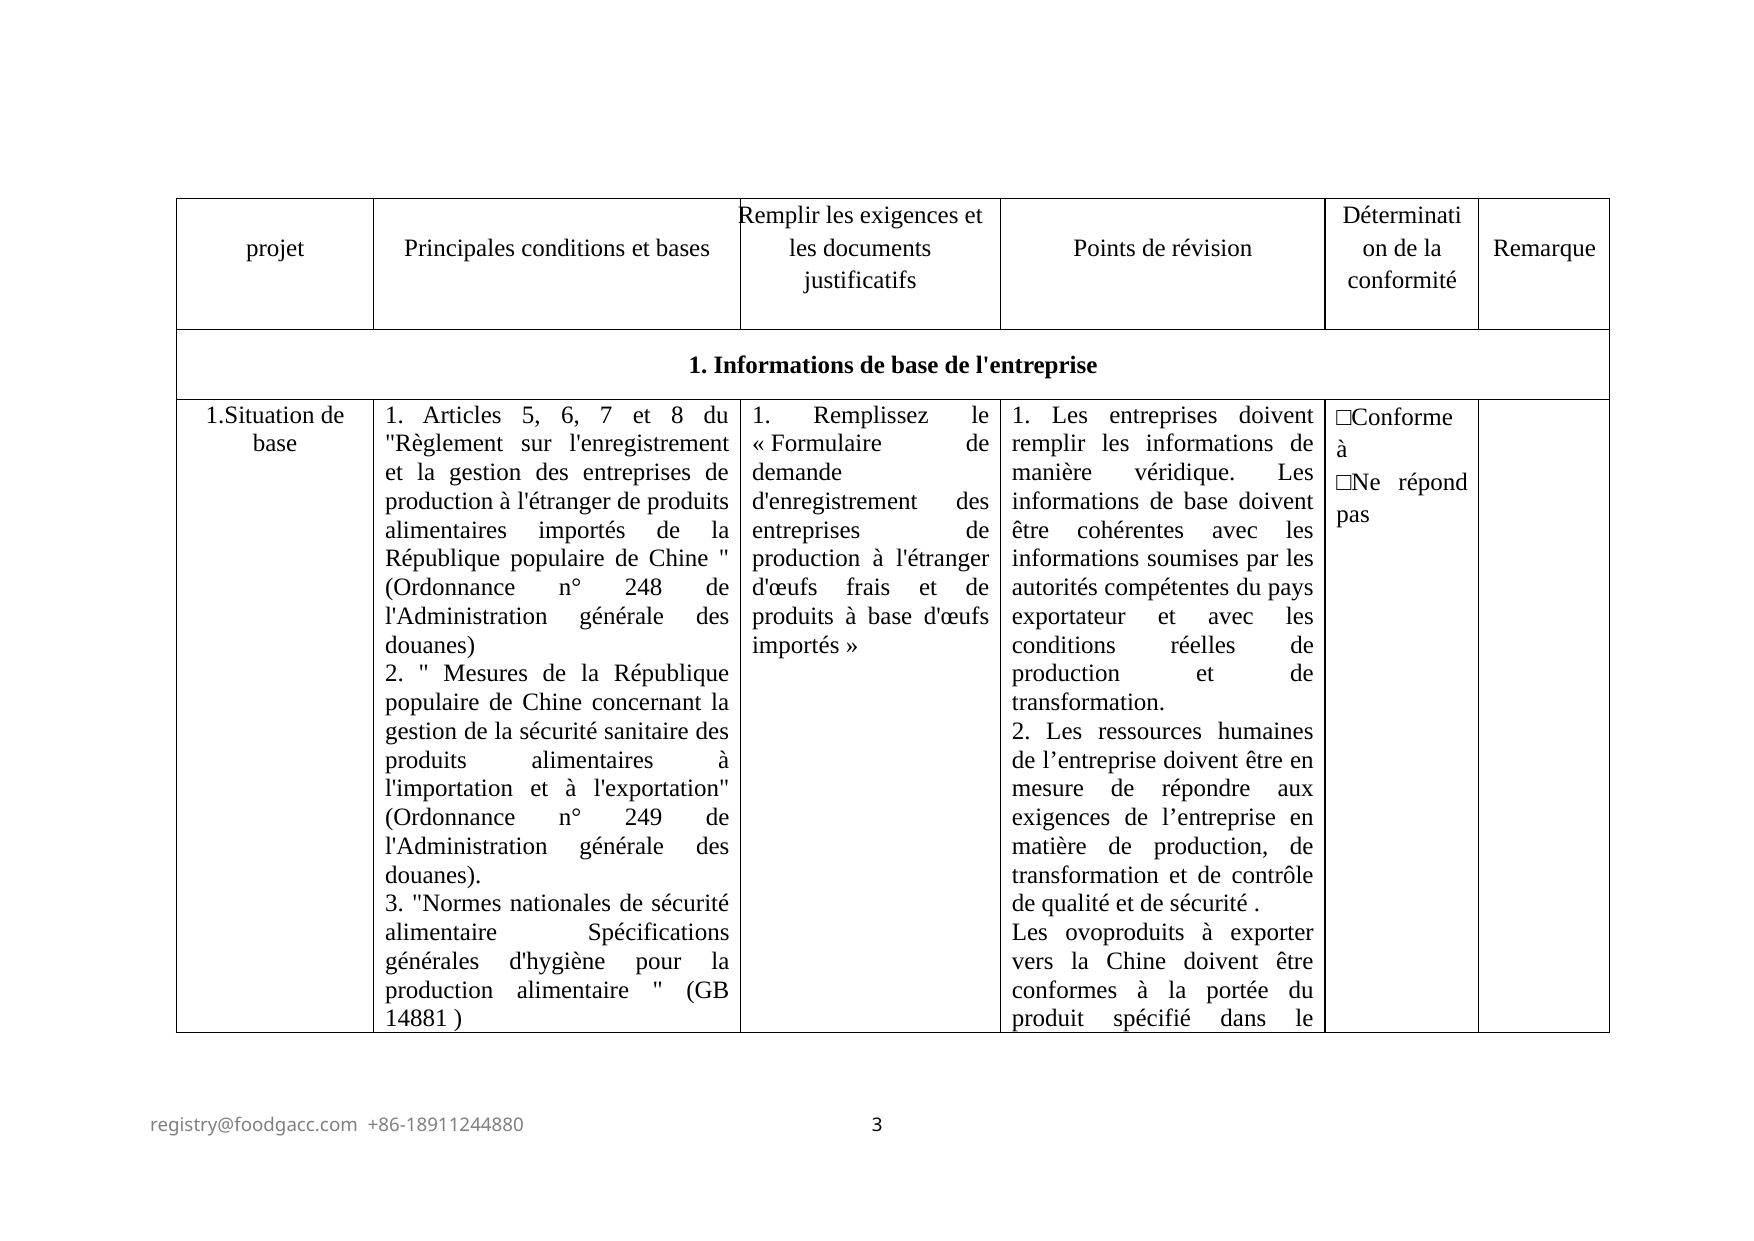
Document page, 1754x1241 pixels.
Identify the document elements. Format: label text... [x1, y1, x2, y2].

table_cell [741, 400, 1000, 1032]
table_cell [374, 400, 740, 1032]
table_cell 1.Situation de base [177, 400, 373, 1032]
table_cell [1001, 400, 1324, 1032]
table_header Remarque [1479, 199, 1609, 329]
table_cell [1479, 400, 1609, 1032]
table_cell 1. Informations de base de l'entreprise [177, 330, 1609, 399]
table_header Remplir les exigences et les documents justificatifs [741, 199, 1000, 329]
table_header Détermination de la conformité [1326, 199, 1478, 329]
table_header projet [177, 199, 373, 329]
table_header Principales conditions et bases [374, 199, 740, 329]
table_header Points de révision [1001, 199, 1324, 329]
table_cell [1326, 400, 1478, 1032]
